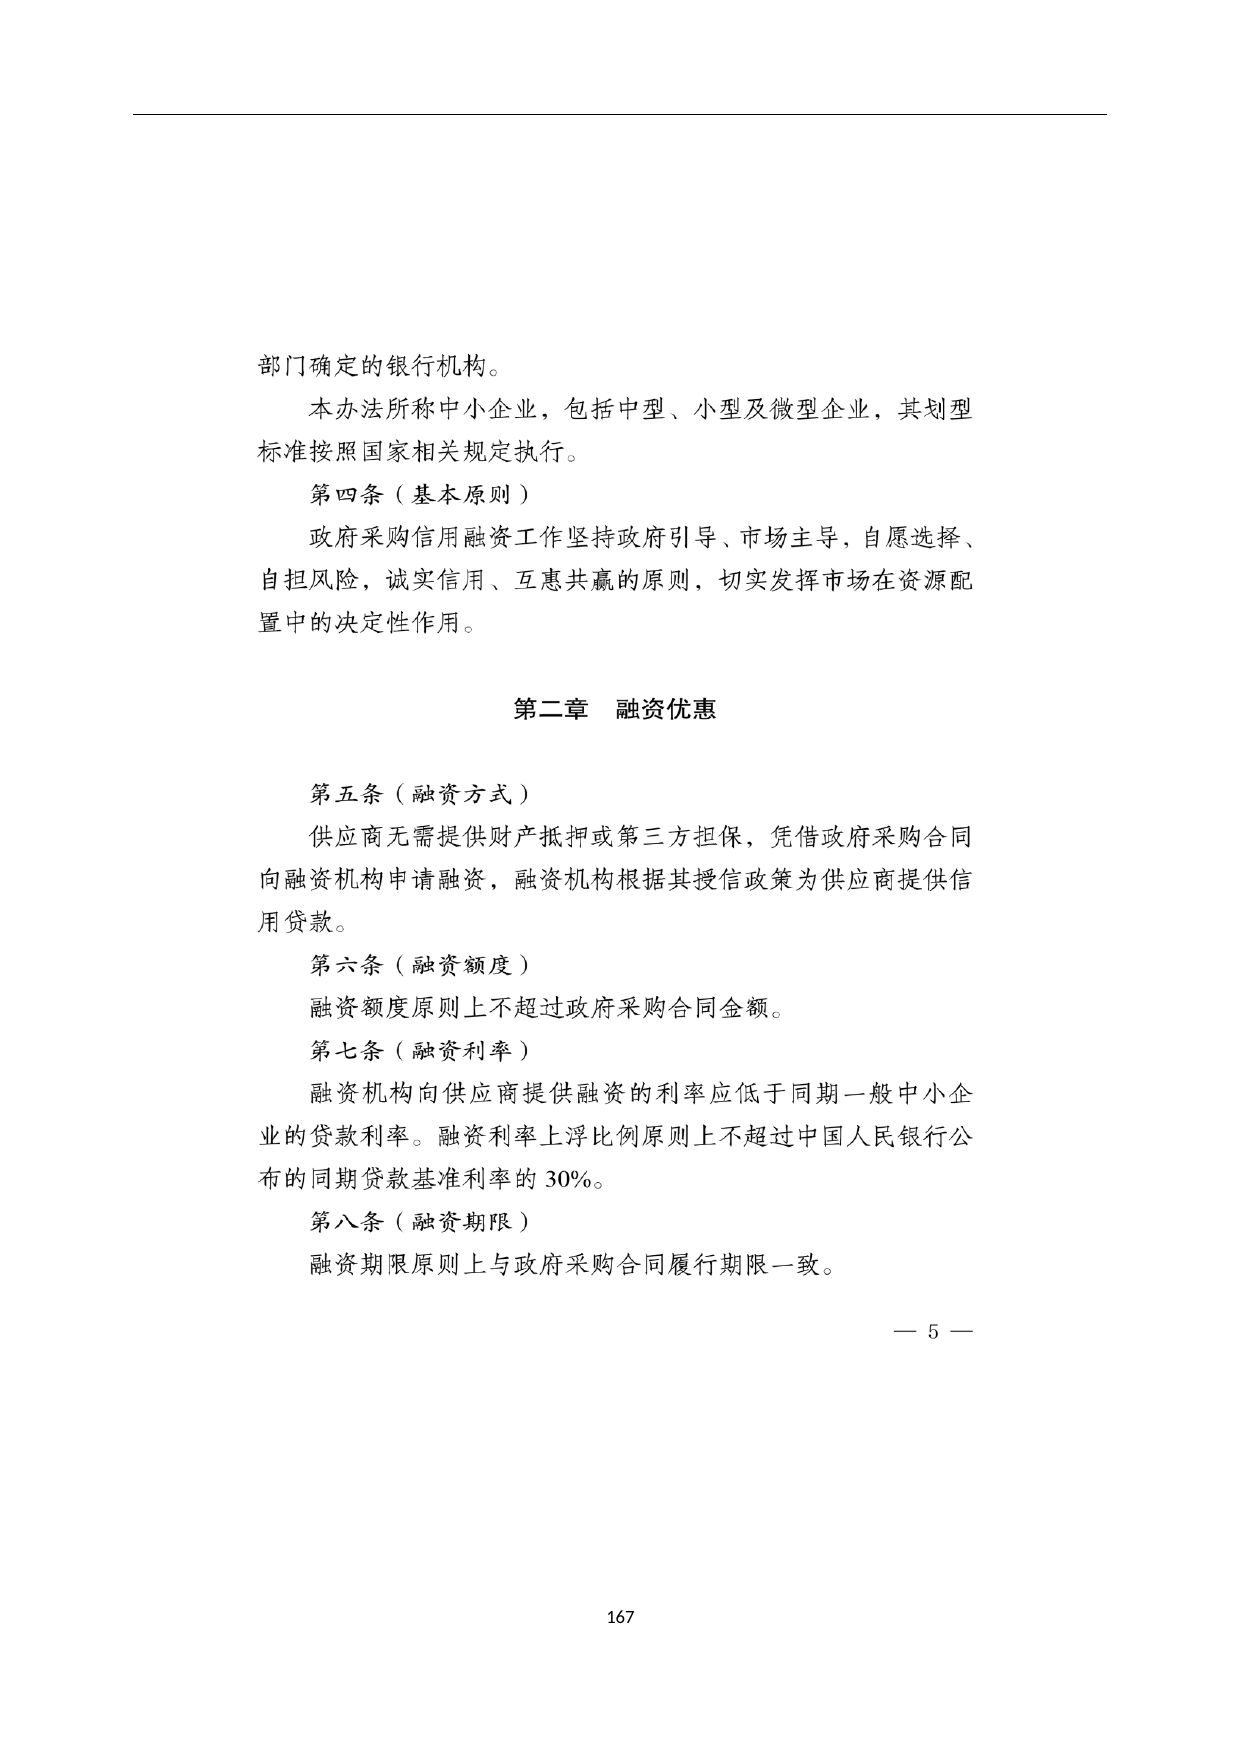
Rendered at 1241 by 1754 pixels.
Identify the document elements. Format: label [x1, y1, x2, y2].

picture [132, 189, 1095, 1437]
